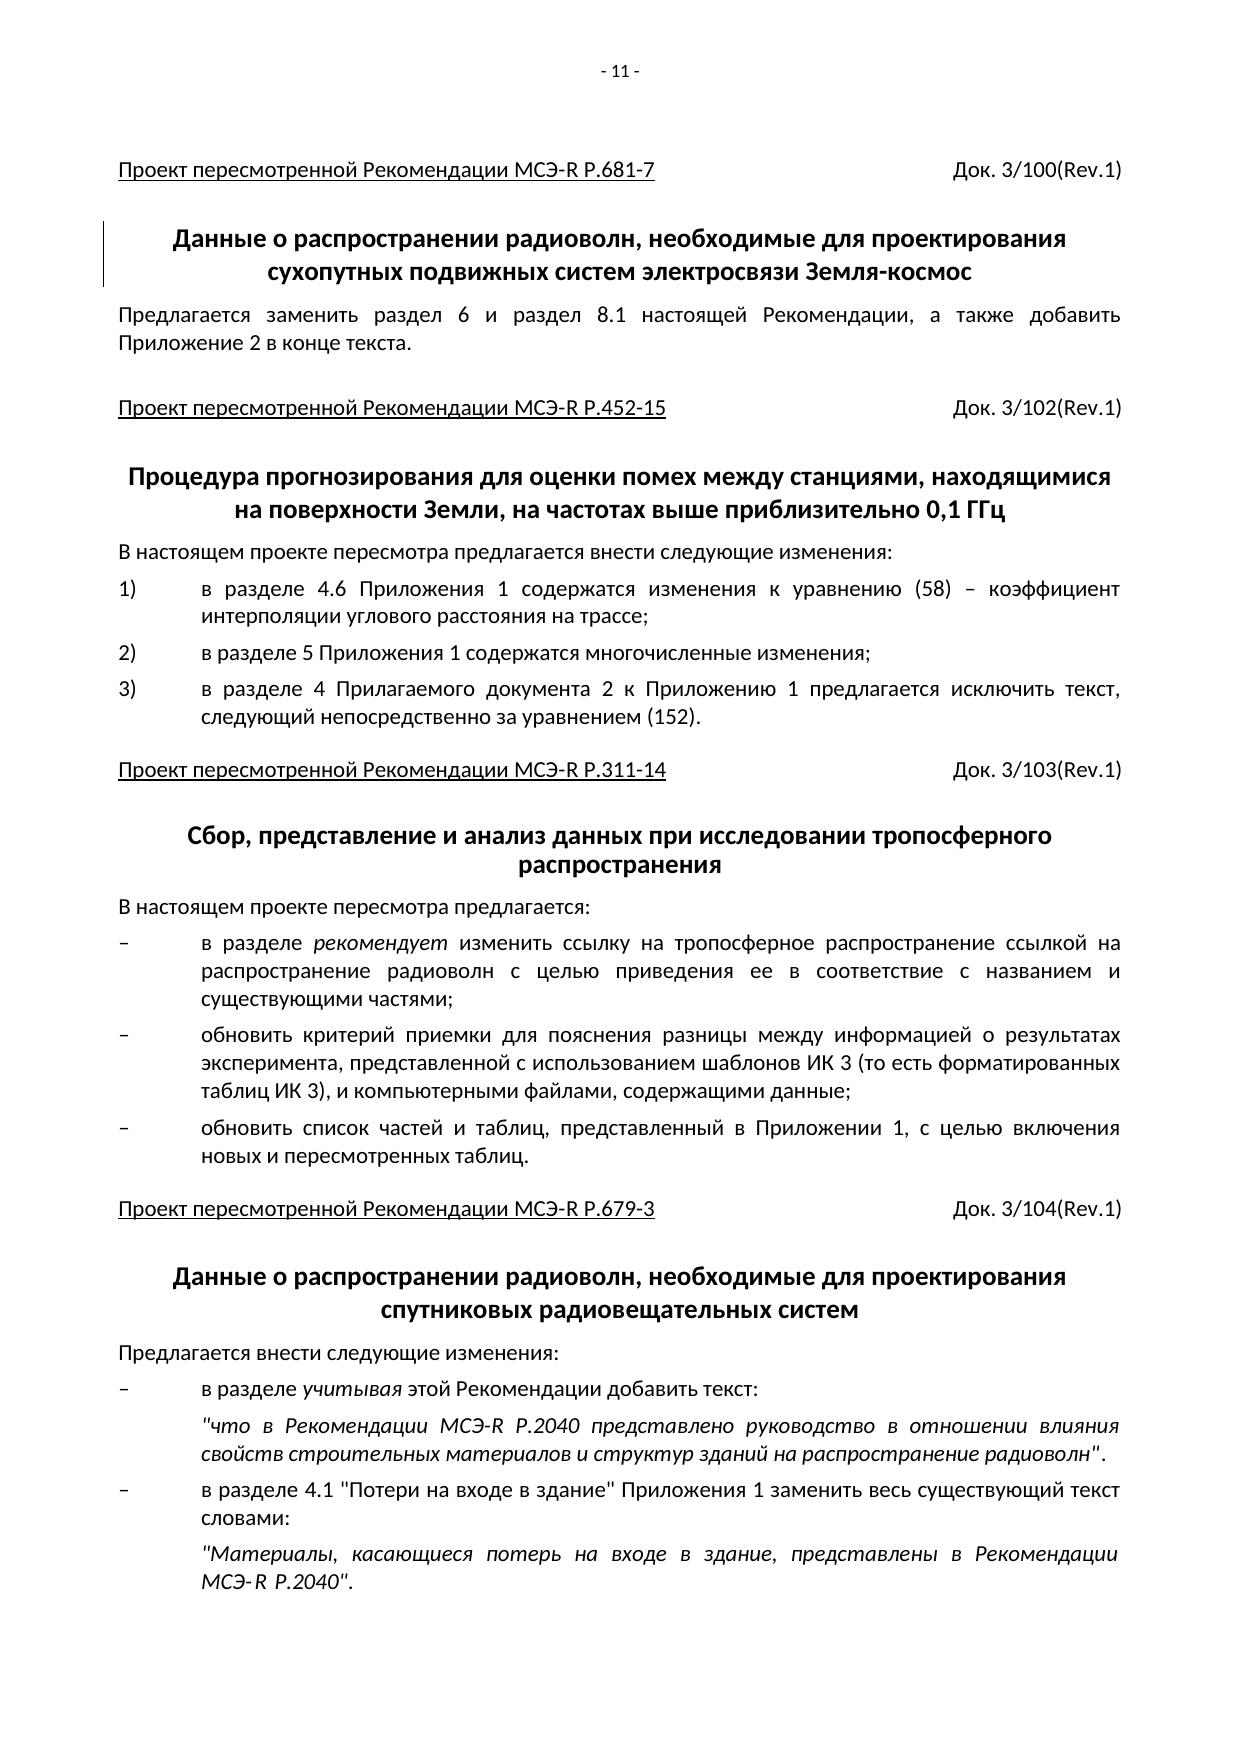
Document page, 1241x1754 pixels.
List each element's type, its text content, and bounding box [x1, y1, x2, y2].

text Предлагается внести следующие изменения: [118, 1338, 1122, 1366]
text – в разделе 4.1 "Потери на входе в здание" Приложения 1 заменить весь существующий текст словами: [118, 1475, 1122, 1531]
text Проект пересмотренной Рекомендации МСЭ-R P.311-14 Док. 3/103(Rev.1) [118, 755, 1122, 783]
text 1) в разделе 4.6 Приложения 1 содержатся изменения к уравнению (58) – коэффициент интерполяции углового расстояния на трассе; [118, 574, 1122, 630]
text Проект пересмотренной Рекомендации МСЭ-R P.679-3 Док. 3/104(Rev.1) [118, 1194, 1122, 1222]
text Процедура прогнозирования для оценки помех между станциями, находящимися на поверхности Земли, на частотах выше приблизительно 0,1 ГГц [118, 459, 1122, 525]
text Данные о распространении радиоволн, необходимые для проектирования спутниковых радиовещательных систем [118, 1259, 1122, 1326]
text 3) в разделе 4 Прилагаемого документа 2 к Приложению 1 предлагается исключить текст, следующий непосредственно за уравнением (152). [118, 674, 1122, 730]
text – в разделе учитывая этой Рекомендации добавить текст: [118, 1374, 1122, 1402]
text В настоящем проекте пересмотра предлагается внести следующие изменения: [118, 537, 1122, 565]
text 2) в разделе 5 Приложения 1 содержатся многочисленные изменения; [118, 638, 1122, 666]
title Сбор, представление и анализ данных при исследовании тропосферного распространения [118, 821, 1122, 879]
text "что в Рекомендации МСЭ-R P.2040 представлено руководство в отношении влияния свойств строительных материалов и структур зданий на распространение радиоволн". [118, 1411, 1122, 1467]
text В настоящем проекте пересмотра предлагается: [118, 892, 1122, 920]
text – обновить критерий приемки для пояснения разницы между информацией о результатах эксперимента, представленной с использованием шаблонов ИК 3 (то есть форматированных таблиц ИК 3), и компьютерными файлами, содержащими данные; [118, 1021, 1122, 1104]
text – обновить список частей и таблиц, представленный в Приложении 1, с целью включения новых и пересмотренных таблиц. [118, 1113, 1122, 1169]
text Проект пересмотренной Рекомендации МСЭ-R P.452-15 Док. 3/102(Rev.1) [118, 393, 1122, 421]
text "Материалы, касающиеся потерь на входе в здание, представлены в Рекомендации МСЭ-R P.2040". [118, 1539, 1122, 1596]
text Предлагается заменить раздел 6 и раздел 8.1 настоящей Рекомендации, а также добавить Приложение 2 в конце текста. [118, 300, 1122, 356]
text Данные о распространении радиоволн, необходимые для проектирования сухопутных подвижных систем электросвязи Земля-космос [118, 221, 1122, 287]
text – в разделе рекомендует изменить ссылку на тропосферное распространение ссылкой на распространение радиоволн с целью приведения ее в соответствие с названием и существующими частями; [118, 928, 1122, 1012]
text Проект пересмотренной Рекомендации МСЭ-R P.681-7 Док. 3/100(Rev.1) [118, 156, 1122, 184]
